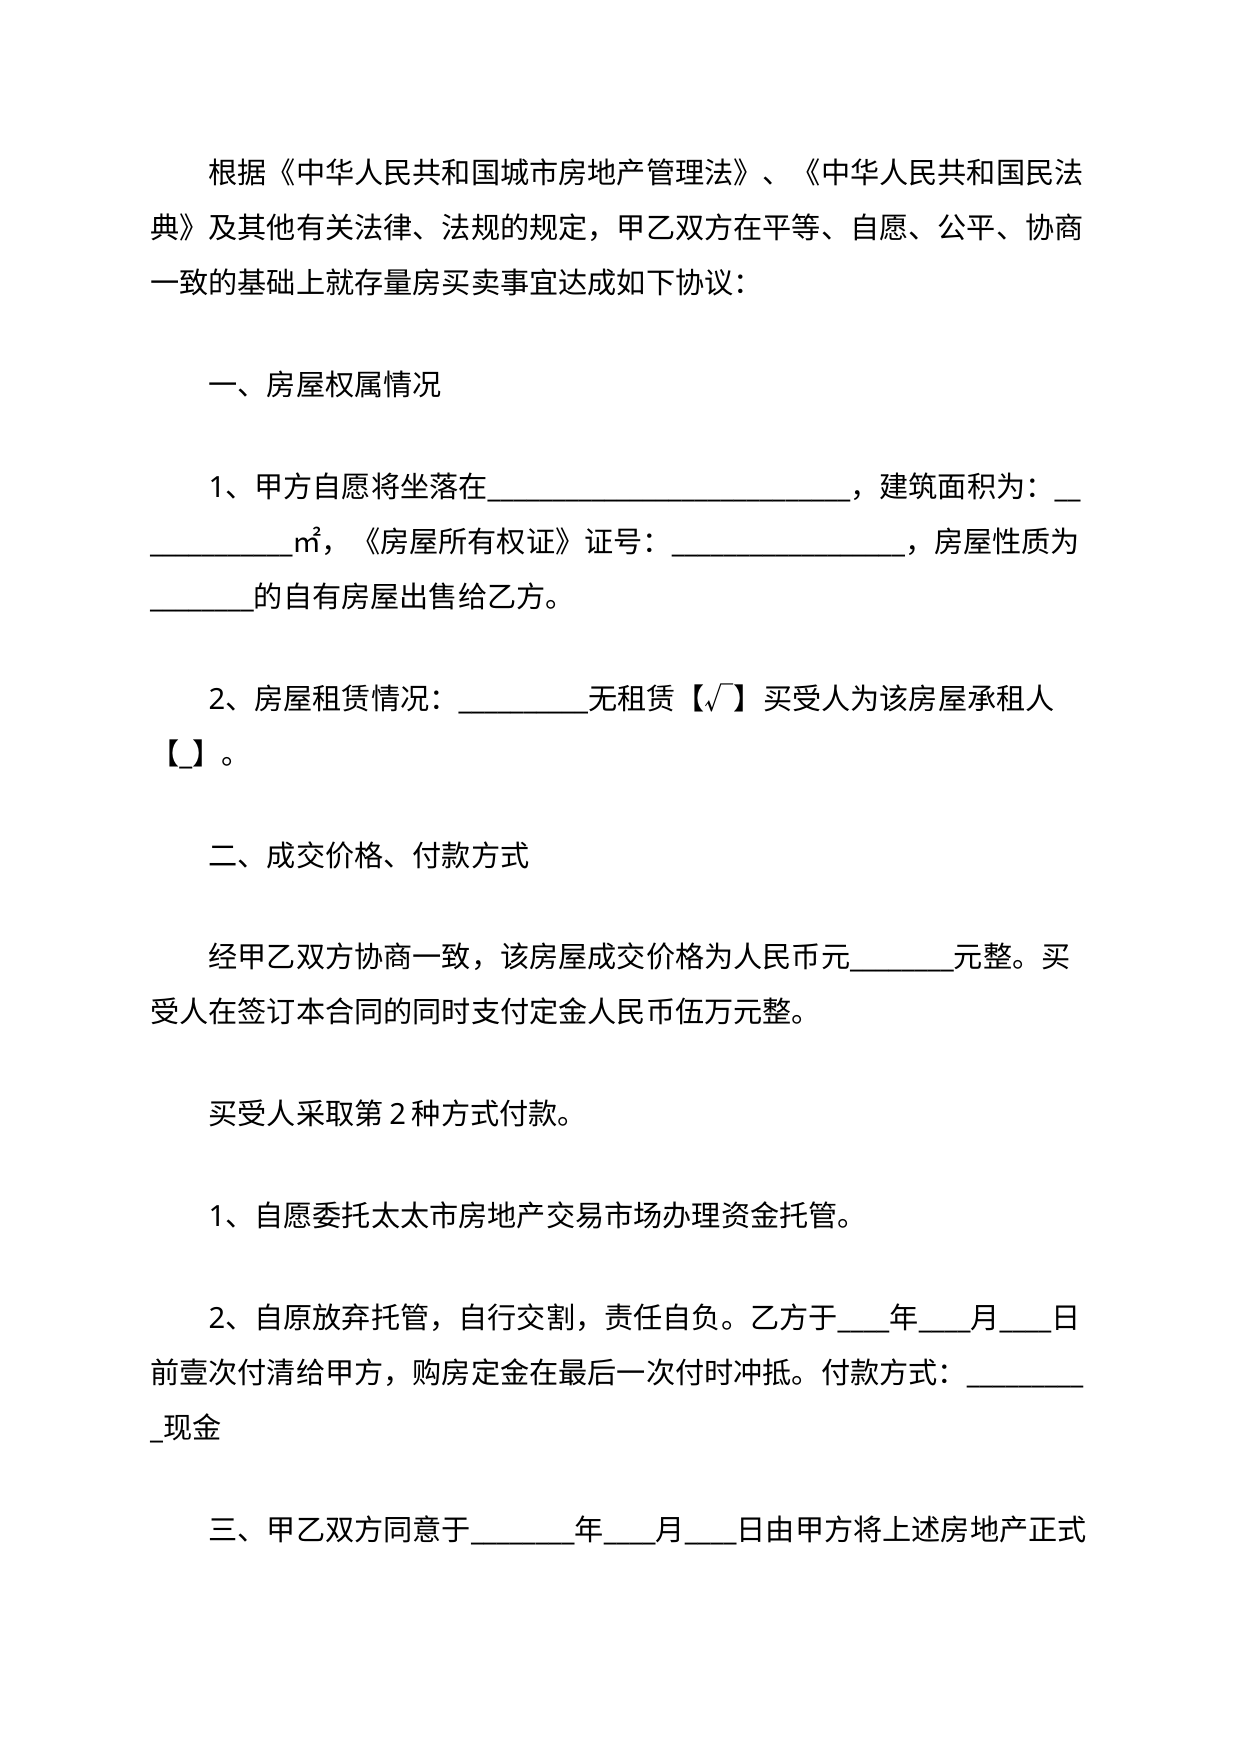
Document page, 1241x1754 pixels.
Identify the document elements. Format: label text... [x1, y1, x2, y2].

text 1、甲方自愿将坐落在____________________________，建筑面积为：_____________㎡，《房屋所有权证》证号：__________________，房屋性质为________的自有房屋出售给乙方。 [150, 463, 1090, 616]
text 根据《中华人民共和国城市房地产管理法》、《中华人民共和国民法典》及其他有关法律、法规的规定，甲乙双方在平等、自愿、公平、协商一致的基础上就存量房买卖事宜达成如下协议： [150, 150, 1090, 302]
text 二、成交价格、付款方式 [150, 832, 1090, 874]
text 2、房屋租赁情况：__________无租赁【√】买受人为该房屋承租人【_】。 [150, 675, 1090, 773]
text 一、房屋权属情况 [150, 362, 1090, 404]
text 1、自愿委托太太市房地产交易市场办理资金托管。 [150, 1193, 1090, 1235]
text 买受人采取第2种方式付款。 [150, 1091, 1090, 1133]
text 2、自原放弃托管，自行交割，责任自负。乙方于____年____月____日前壹次付清给甲方，购房定金在最后一次付时冲抵。付款方式：__________现金 [150, 1295, 1090, 1447]
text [150, 1507, 1090, 1549]
text 经甲乙双方协商一致，该房屋成交价格为人民币元________元整。买受人在签订本合同的同时支付定金人民币伍万元整。 [150, 934, 1090, 1031]
